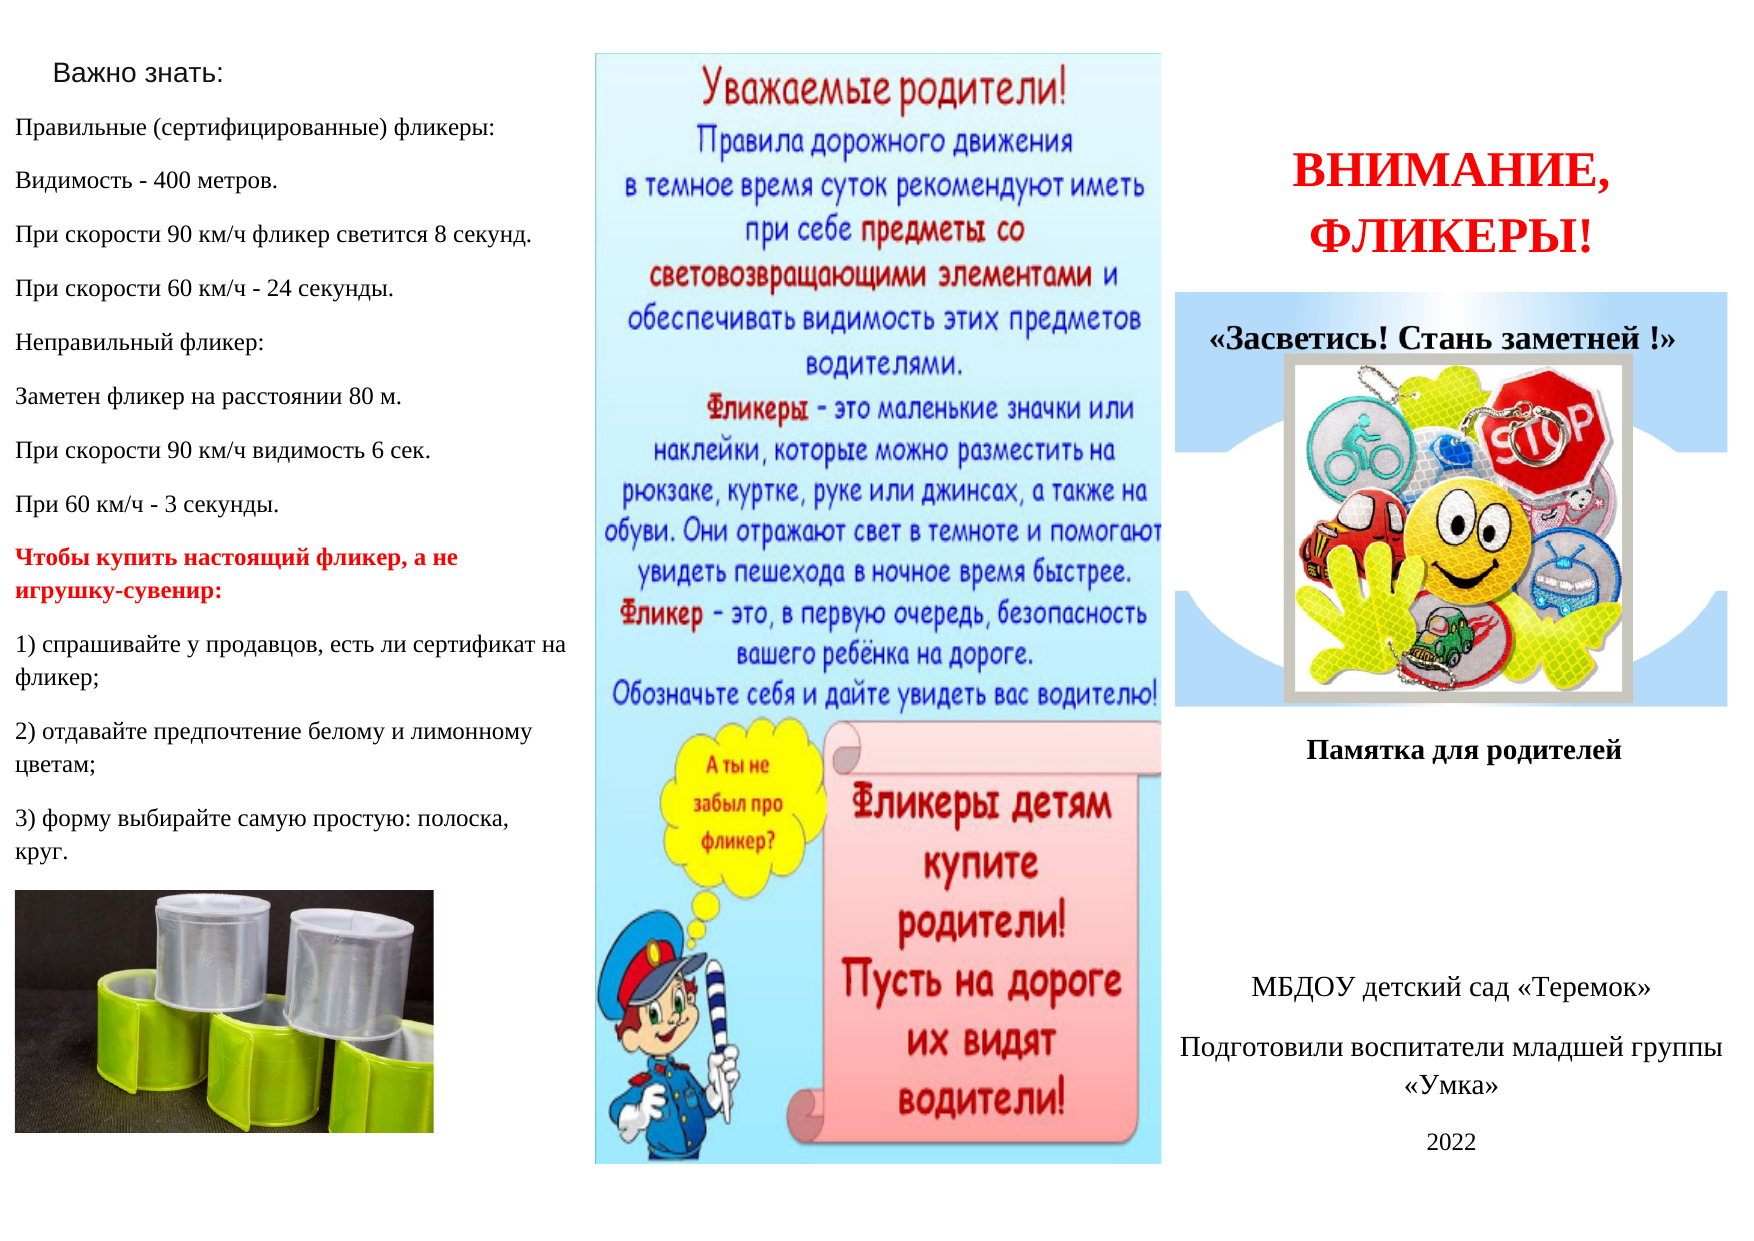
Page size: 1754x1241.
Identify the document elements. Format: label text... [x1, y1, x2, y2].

text При скорости 60 км/ч - 24 секунды. [15, 273, 567, 302]
picture [1175, 292, 1728, 707]
picture [14, 890, 434, 1133]
text Важно знать: [15, 56, 567, 88]
text 2022 [1175, 1127, 1728, 1156]
text Видимость - 400 метров. [15, 166, 567, 194]
text 3) форму выбирайте самую простую: полоска, круг. [15, 803, 567, 865]
text Правильные (сертифицированные) фликеры: [15, 112, 567, 140]
text МБДОУ детский сад «Теремок» [1175, 969, 1728, 1003]
text ВНИМАНИЕ, ФЛИКЕРЫ! [1175, 140, 1728, 263]
text Заметен фликер на расстоянии 80 м. [15, 381, 567, 410]
text При скорости 90 км/ч видимость 6 сек. [15, 435, 567, 463]
text 1) спрашивайте у продавцов, есть ли сертификат на фликер; [15, 629, 567, 691]
text Чтобы купить настоящий фликер, а не игрушку-сувенир: [15, 542, 567, 604]
picture [595, 53, 1162, 1164]
text При скорости 90 км/ч фликер светится 8 секунд. [15, 219, 567, 248]
text При 60 км/ч - 3 секунды. [15, 489, 567, 517]
text Памятка для родителей [1175, 732, 1728, 766]
text Неправильный фликер: [15, 327, 567, 356]
text 2) отдавайте предпочтение белому и лимонному цветам; [15, 716, 567, 778]
text Подготовили воспитатели младшей группы «Умка» [1175, 1029, 1728, 1101]
